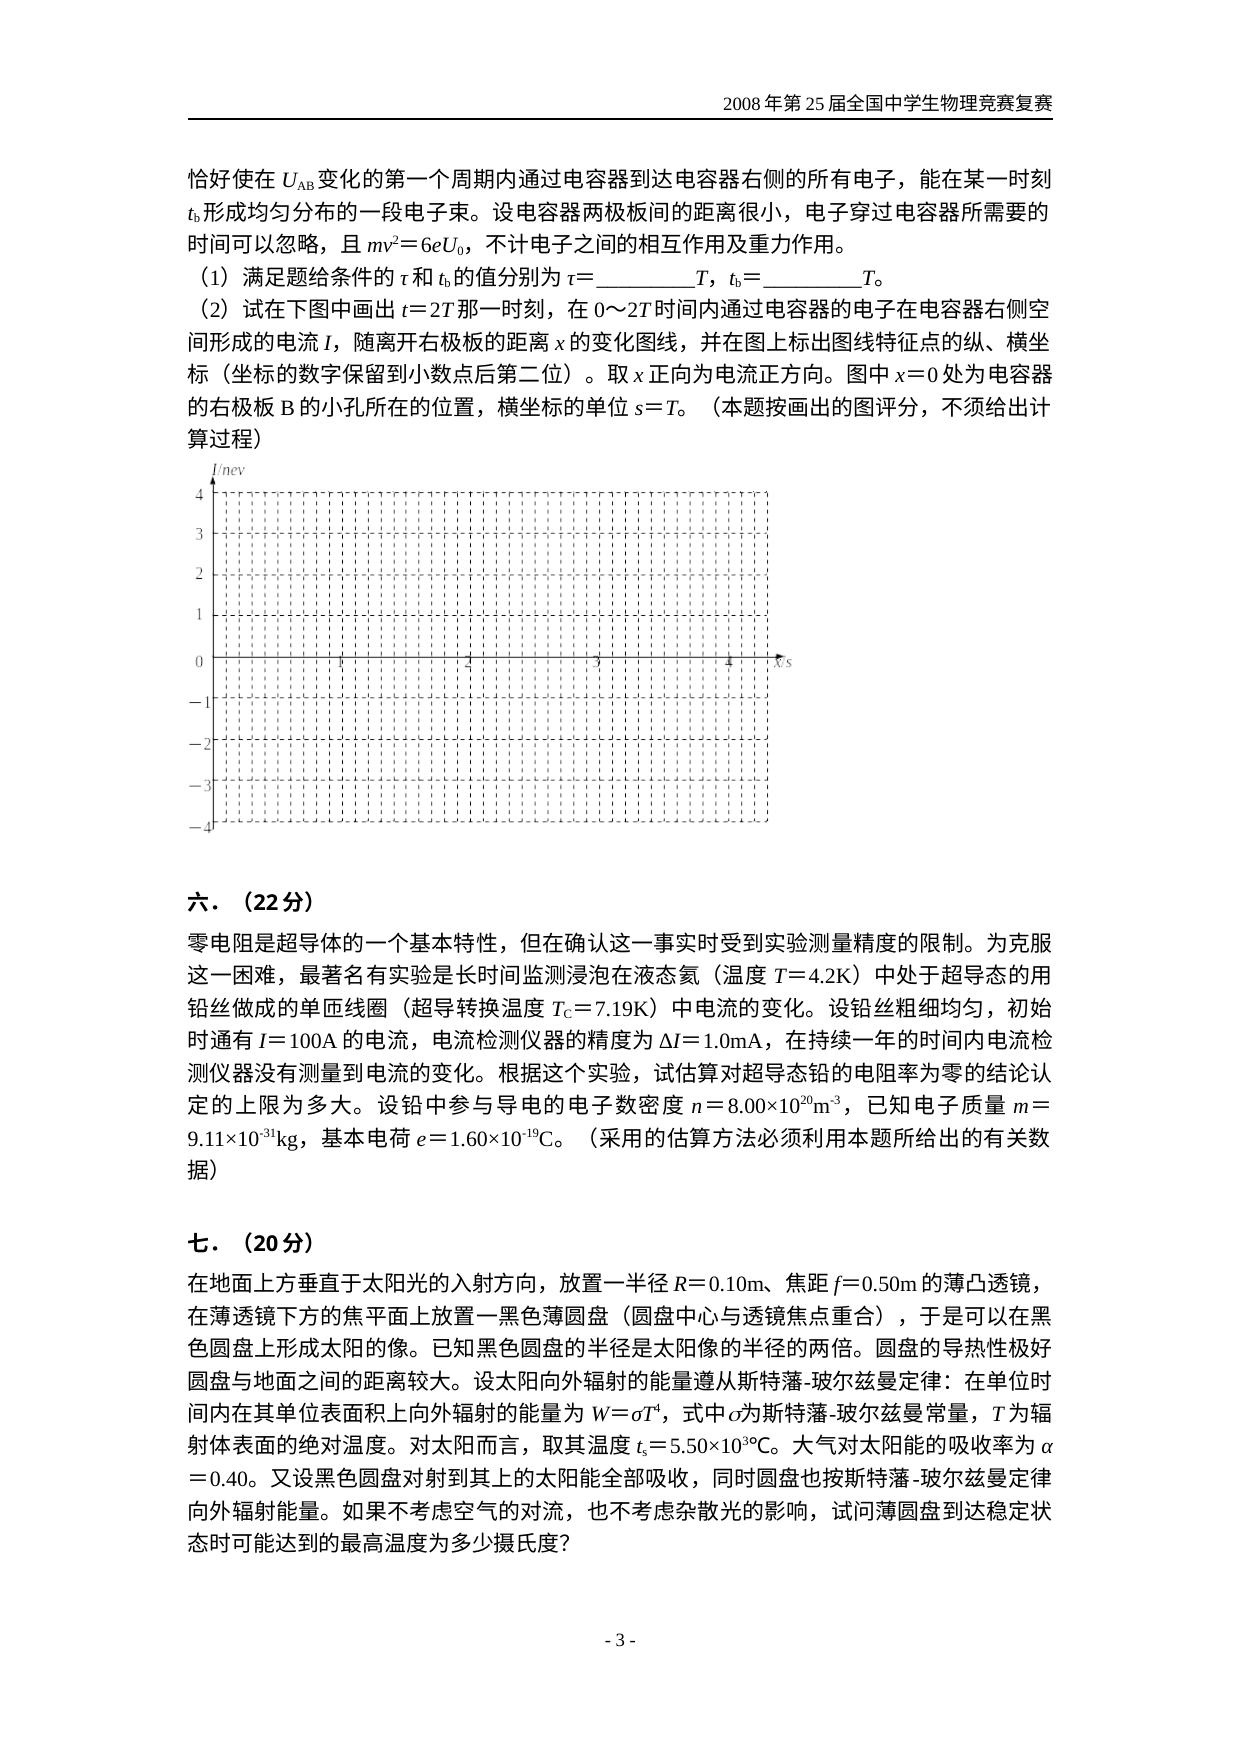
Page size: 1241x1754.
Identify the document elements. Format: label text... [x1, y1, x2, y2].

text 在地面上方垂直于太阳光的入射方向，放置一半径R＝、焦距f＝的薄凸透镜，在薄透镜下方的焦平面上放置一黑色薄圆盘（圆盘中心与透镜焦点重合），于是可以在黑色圆盘上形成太阳的像。已知黑色圆盘的半径是太阳像的半径的两倍。圆盘的导热性极好，圆盘与地面之间的距离较大。设太阳向外辐射的能量遵从斯特藩-玻尔兹曼定律：在单位时间内在其单位表面积上向外辐射的能量为W＝σT4，式中为斯特藩-玻尔兹曼常量，T为辐射体表面的绝对温度。对太阳而言，取其温度ts＝5.50×103℃。大气对太阳能的吸收率为α＝0.40。又设黑色圆盘对射到其上的太阳能全部吸收，同时圆盘也按斯特藩-玻尔兹曼定律向外辐射能量。如果不考虑空气的对流，也不考虑杂散光的影响，试问薄圆盘到达稳定状态时可能达到的最高温度为多少摄氏度？ [187, 1266, 1053, 1558]
text 零电阻是超导体的一个基本特性，但在确认这一事实时受到实验测量精度的限制。为克服这一困难，最著名有实验是长时间监测浸泡在液态氦（温度T＝4.2K）中处于超导态的用铅丝做成的单匝线圈（超导转换温度TC＝7.19K）中电流的变化。设铅丝粗细均匀，初始时通有I＝的电流，电流检测仪器的精度为ΔI＝1.0mA，在持续一年的时间内电流检测仪器没有测量到电流的变化。根据这个实验，试估算对超导态铅的电阻率为零的结论认定的上限为多大。设铅中参与导电的电子数密度n＝8.00×-3，已知电子质量m＝9.11×10-31kg，基本电荷e＝1.60×10-19C。（采用的估算方法必须利用本题所给出的有关数据） [187, 925, 1053, 1185]
text （2）试在下图中画出t＝2T那一时刻，在0～2T时间内通过电容器的电子在电容器右侧空间形成的电流I，随离开右极板的距离x的变化图线，并在图上标出图线特征点的纵、横坐标（坐标的数字保留到小数点后第二位）。取x正向为电流正方向。图中x＝0处为电容器的右极板B的小孔所在的位置，横坐标的单位s＝T。（本题按画出的图评分，不须给出计算过程） [187, 292, 1053, 454]
text （1）满足题给条件的τ和tb的值分别为τ＝_________T，tb＝_________T。 [187, 259, 1053, 292]
subtitle 六．（22分） [187, 885, 1053, 917]
subtitle 七．（20分） [187, 1225, 1053, 1258]
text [187, 162, 1053, 259]
